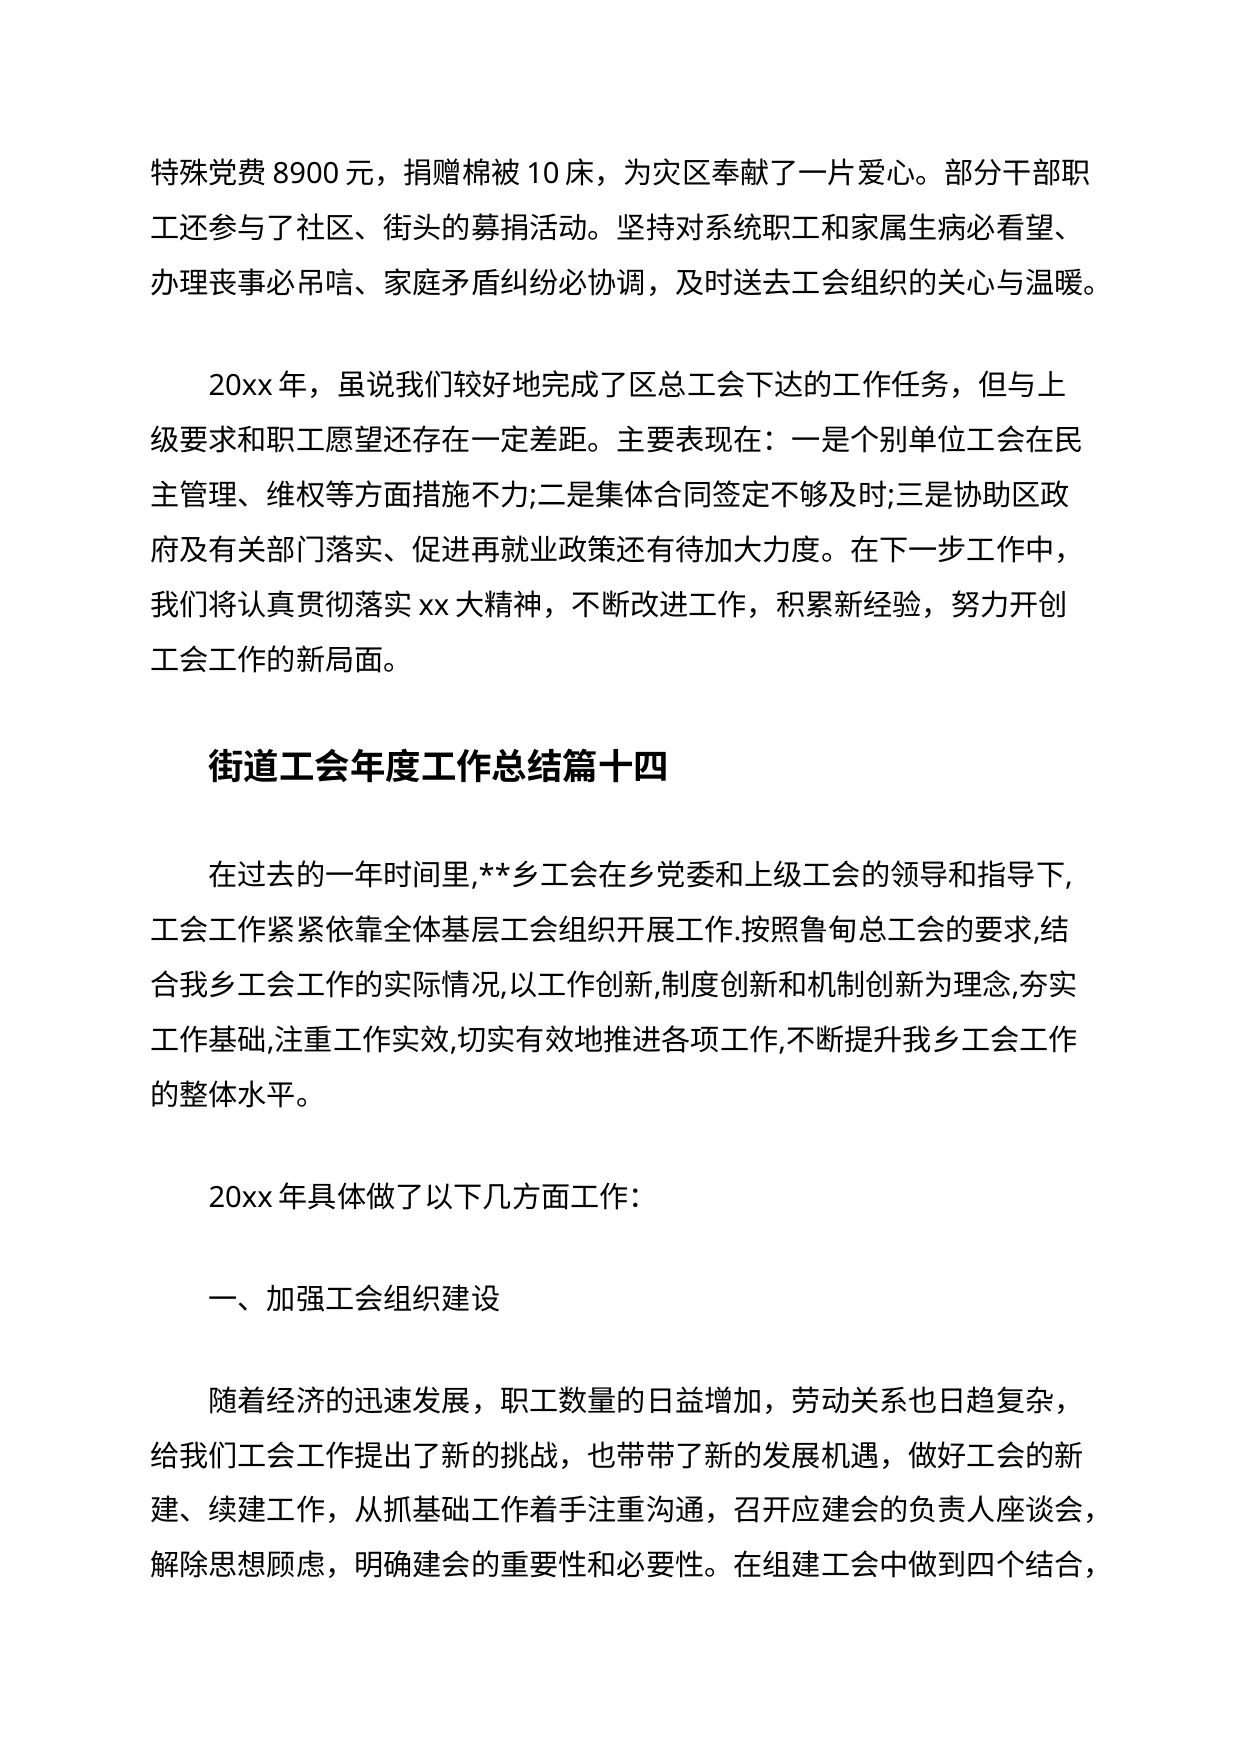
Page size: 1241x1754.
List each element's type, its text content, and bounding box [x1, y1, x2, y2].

text 街道工会年度工作总结篇十四 [150, 738, 1090, 789]
text 在过去的一年时间里,**乡工会在乡党委和上级工会的领导和指导下,工会工作紧紧依靠全体基层工会组织开展工作.按照鲁甸总工会的要求,结合我乡工会工作的实际情况,以工作创新,制度创新和机制创新为理念,夯实工作基础,注重工作实效,切实有效地推进各项工作,不断提升我乡工会工作的整体水平。 [150, 852, 1090, 1114]
text 20xx年，虽说我们较好地完成了区总工会下达的工作任务，但与上级要求和职工愿望还存在一定差距。主要表现在：一是个别单位工会在民主管理、维权等方面措施不力;二是集体合同签定不够及时;三是协助区政府及有关部门落实、促进再就业政策还有待加大力度。在下一步工作中，我们将认真贯彻落实xx大精神，不断改进工作，积累新经验，努力开创工会工作的新局面。 [150, 362, 1090, 679]
text 一、加强工会组织建设 [150, 1275, 1090, 1318]
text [150, 150, 1090, 302]
text 20xx年具体做了以下几方面工作： [150, 1173, 1090, 1216]
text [150, 1377, 1090, 1584]
